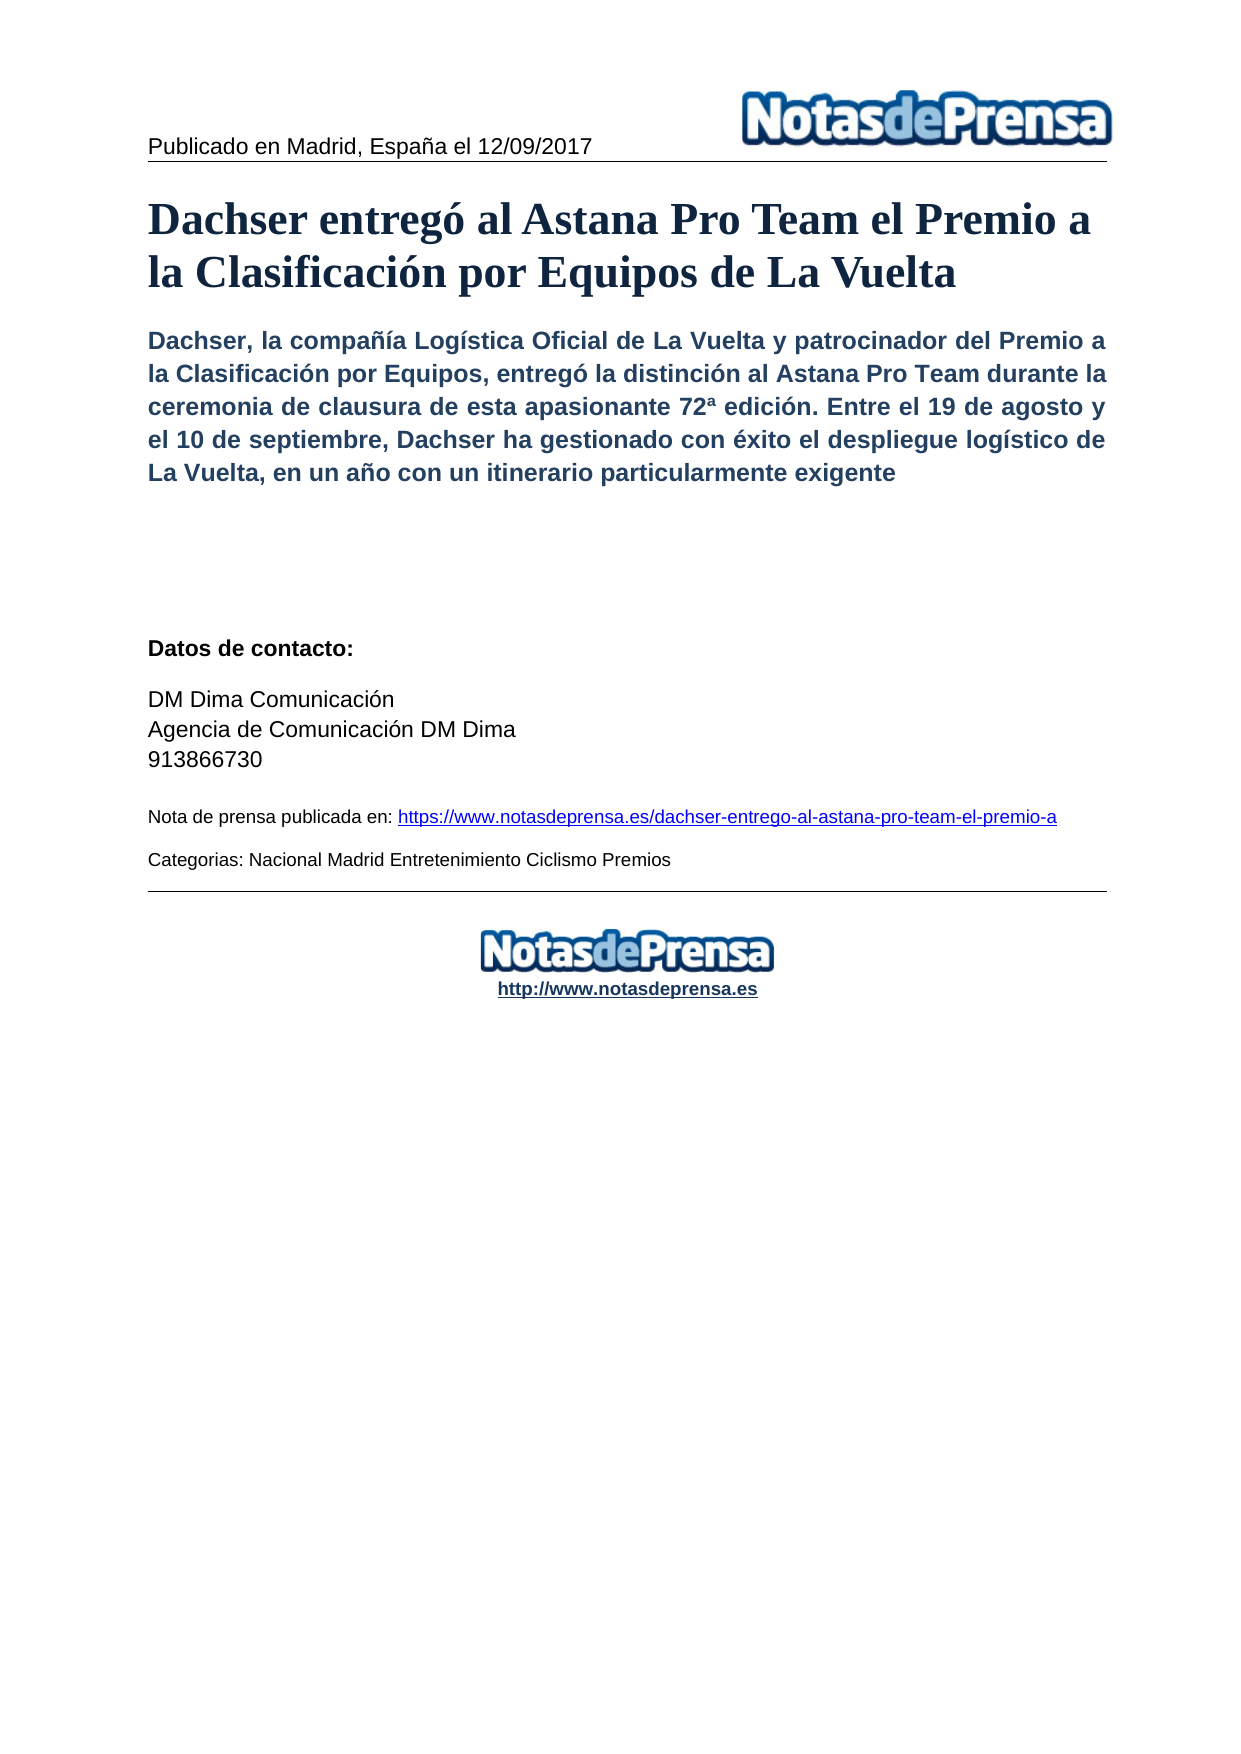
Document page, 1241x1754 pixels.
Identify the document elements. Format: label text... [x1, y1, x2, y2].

text http://www.notasdeprensa.es [148, 978, 1107, 1000]
picture [480, 928, 775, 974]
picture [742, 90, 1113, 148]
text Datos de contacto: [148, 634, 1107, 661]
subtitle Dachser entregó al Astana Pro Team el Premio a la Clasificación por Equipos de La Vuelta [148, 192, 1107, 297]
text Publicado en Madrid, España el 12/09/2017 [148, 133, 1107, 161]
text 913866730 [148, 746, 1063, 772]
subtitle Dachser, la compañía Logística Oficial de La Vuelta y patrocinador del Premio a la Clasificación por Equipos, entregó la distinción al Astana Pro Team durante la ceremonia de clausura de esta apasionante 72ª edición. Entre el 19 de agosto y el 10 de septiembre, Dachser ha gestionado con éxito el despliegue logístico de La Vuelta, en un año con un itinerario particularmente exigente [148, 326, 1107, 487]
text DM Dima Comunicación [148, 686, 1063, 712]
text Nota de prensa publicada en: https://www.notasdeprensa.es/dachser-entrego-al-astana-pro-team-el-premio-a [148, 806, 1107, 828]
text Categorias: Nacional Madrid Entretenimiento Ciclismo Premios [148, 849, 1107, 870]
text Agencia de Comunicación DM Dima [148, 716, 1063, 742]
